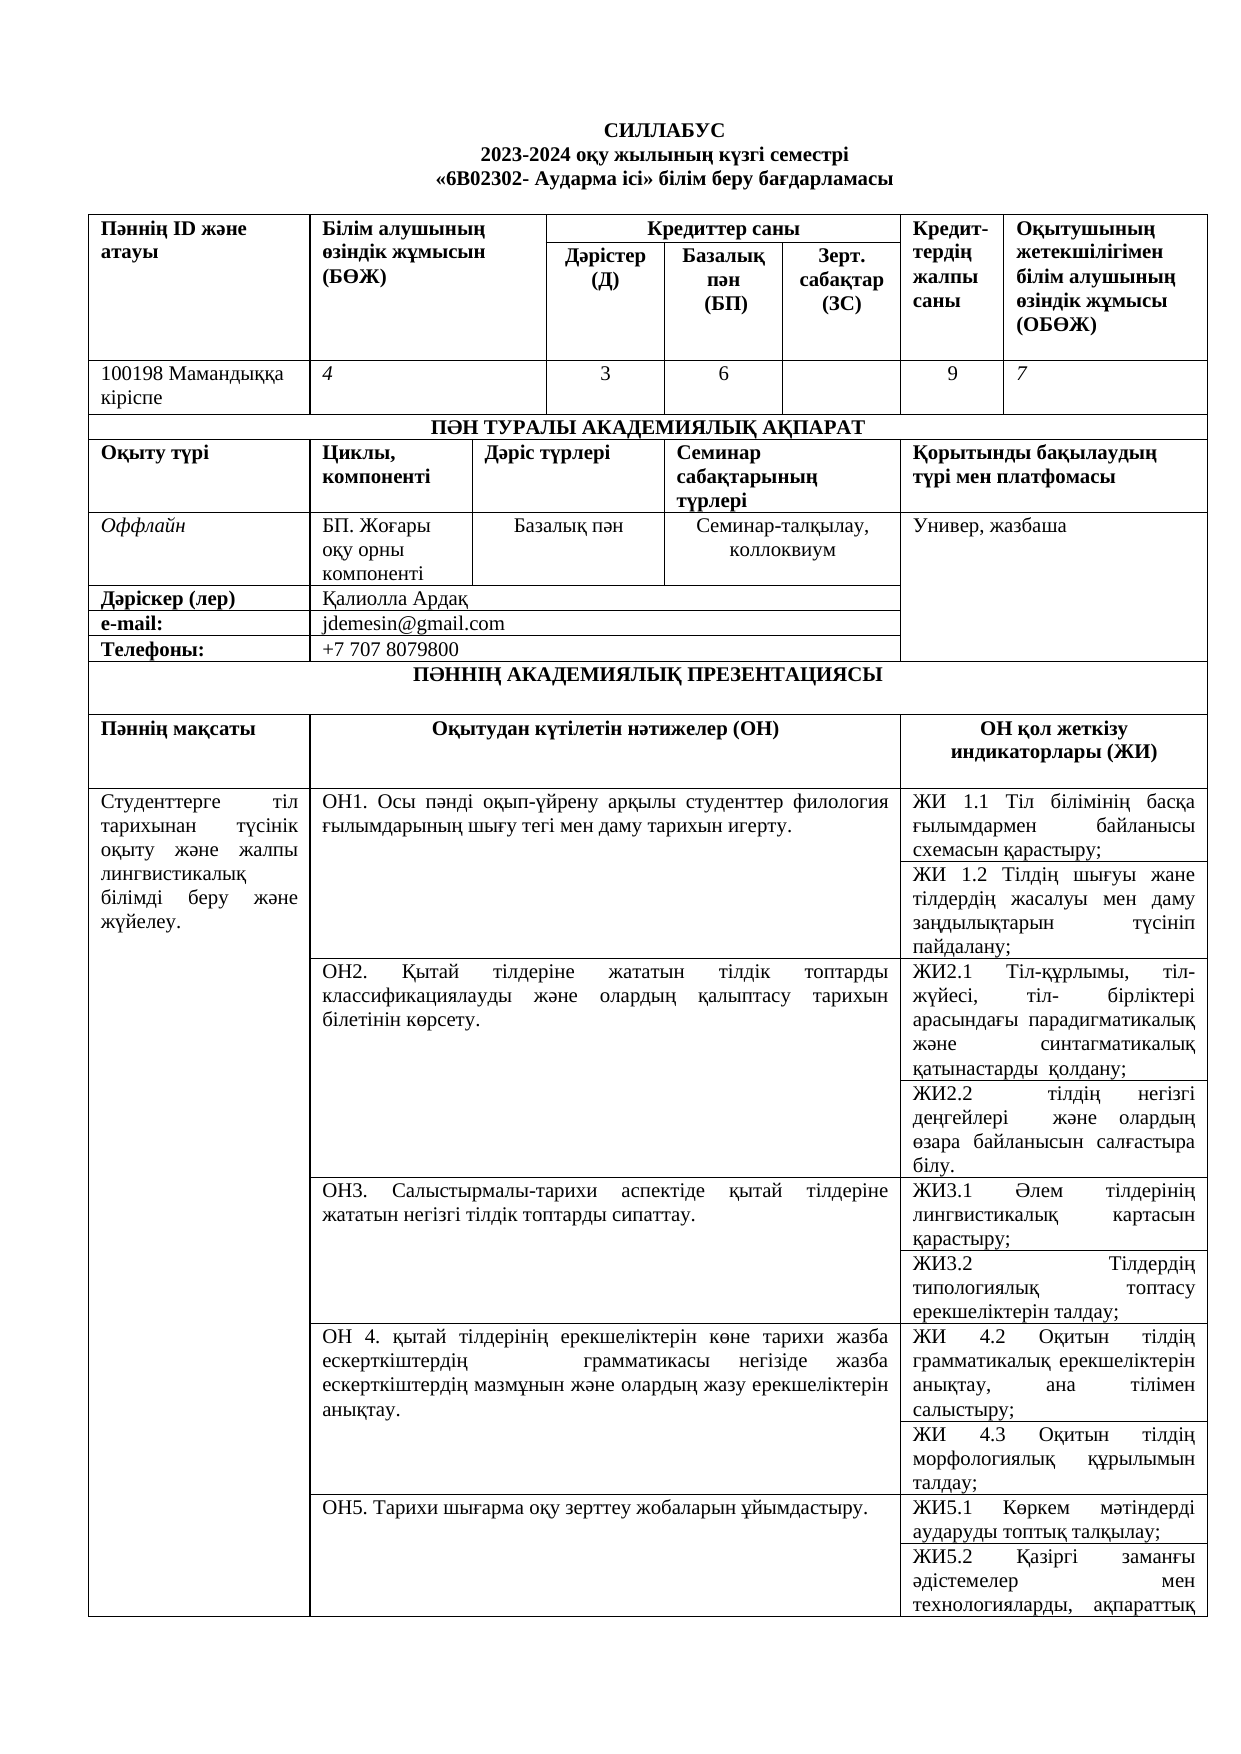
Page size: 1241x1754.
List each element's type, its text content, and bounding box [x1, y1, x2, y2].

table_cell Базалық пән [473, 513, 664, 585]
table_cell 9 [901, 361, 1003, 414]
table_cell 7 [1004, 361, 1207, 414]
table_cell Пәннің мақсаты [89, 715, 309, 788]
table_cell ПӘННІҢ АКАДЕМИЯЛЫҚ ПРЕЗЕНТАЦИЯСЫ [89, 662, 1207, 714]
table_header Оқытушының жетекшілігімен білім алушының өзіндік жұмысы (ОБӨЖ) [1004, 215, 1207, 360]
table_header Пәннің ID және атауы [89, 215, 309, 360]
text 2023-2024 оқу жылының күзгі семестрі [177, 142, 1152, 166]
table_cell Дәріскер (лер) [89, 586, 309, 610]
table_cell ОН 4. қытай тілдерінің ерекшеліктерін көне тарихи жазба ескерткіштердің грамматикасы негізіде жазба ескерткіштердің мазмұнын және олардың жазу ерекшеліктерін анықтау. [311, 1324, 900, 1494]
table_header Білім алушының өзіндік жұмысын (БӨЖ) [311, 215, 546, 360]
table_cell Циклы, компоненті [311, 440, 472, 512]
table_cell ОН5. Тарихи шығарма оқу зерттеу жобаларын ұйымдастыру. [311, 1495, 900, 1616]
table_cell Зерт. сабақтар (ЗС) [783, 243, 900, 360]
table_cell ЖИ 4.3 Оқитын тілдің морфологиялық құрылымын талдау; [901, 1422, 1207, 1494]
table_cell 100198 Мамандыққа кіріспе [89, 361, 309, 414]
table_cell [783, 361, 900, 414]
table_cell ЖИ5.1 Көркем мәтіндерді аударуды топтық талқылау; [901, 1495, 1207, 1543]
table_cell Базалық пән (БП) [665, 243, 782, 360]
table_cell Оқытудан күтілетін нәтижелер (ОН) [311, 715, 900, 788]
table_cell 6 [665, 361, 782, 414]
table_cell ПӘН ТУРАЛЫ АКАДЕМИЯЛЫҚ АҚПАРАТ [89, 415, 1207, 439]
table_cell jdemesin@gmail.com [311, 611, 900, 635]
table_cell Дәріс түрлері [473, 440, 664, 512]
table_cell Студенттерге тіл тарихынан түсінік оқыту және жалпы лингвистикалық білімді беру және жүйелеу. [89, 789, 309, 1616]
table_cell ОН3. Салыстырмалы-тарихи аспектіде қытай тілдеріне жататын негізгі тілдік топтарды сипаттау. [311, 1178, 900, 1323]
table_cell +7 707 8079800 [311, 636, 900, 661]
text «6B02302- Аударма ісі» білім беру бағдарламасы [177, 166, 1152, 190]
text СИЛЛАБУС [177, 118, 1152, 142]
table_cell ЖИ3.2 Тілдердің типологиялық топтасу ерекшеліктерін талдау; [901, 1251, 1207, 1323]
table_cell Оффлайн [89, 513, 309, 585]
table_cell ЖИ2.2 тілдің негізгі деңгейлері және олардың өзара байланысын салғастыра білу. [901, 1081, 1207, 1177]
table_cell Дәрістер (Д) [547, 243, 664, 360]
table_cell Универ, жазбаша [901, 513, 1207, 661]
table_cell БП. Жоғары оқу орны компоненті [311, 513, 472, 585]
table_cell ОН қол жеткізу индикаторлары (ЖИ) [901, 715, 1207, 788]
table_cell 4 [311, 361, 546, 414]
table_cell Оқыту түрі [89, 440, 309, 512]
table_header Кредиттер саны [547, 215, 900, 242]
table_cell e-mail: [89, 611, 309, 635]
table_cell Қорытынды бақылаудың түрі мен платфомасы [901, 440, 1207, 512]
table_cell ЖИ3.1 Әлем тілдерінің лингвистикалық картасын қарастыру; [901, 1178, 1207, 1250]
table_cell 3 [547, 361, 664, 414]
table_cell ОН1. Осы пәнді оқып-үйрену арқылы студенттер филология ғылымдарының шығу тегі мен даму тарихын игерту. [311, 789, 900, 958]
table_cell ЖИ 1.1 Тіл білімінің басқа ғылымдармен байланысы схемасын қарастыру; [901, 789, 1207, 861]
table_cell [901, 1544, 1207, 1616]
table_cell ЖИ 4.2 Оқитын тілдің грамматикалық ерекшеліктерін анықтау, ана тілімен салыстыру; [901, 1324, 1207, 1421]
table_cell Семинар-талқылау, коллоквиум [665, 513, 900, 585]
table_cell Телефоны: [89, 636, 309, 661]
table_cell Қалиолла Ардақ [311, 586, 900, 610]
table_cell ЖИ 1.2 Тілдің шығуы жане тілдердің жасалуы мен даму заңдылықтарын түсініп пайдалану; [901, 862, 1207, 958]
table_cell ОН2. Қытай тілдеріне жататын тілдік топтарды классификациялауды және олардың қалыптасу тарихын білетінін көрсету. [311, 959, 900, 1177]
table_cell ЖИ2.1 Тіл-құрлымы, тіл- жүйесі, тіл- бірліктері арасындағы парадигматикалық және синтагматикалық қатынастарды қолдану; [901, 959, 1207, 1079]
table_header Кредит-тердің жалпы саны [901, 215, 1003, 360]
table_cell Семинар сабақтарының түрлері [665, 440, 900, 512]
